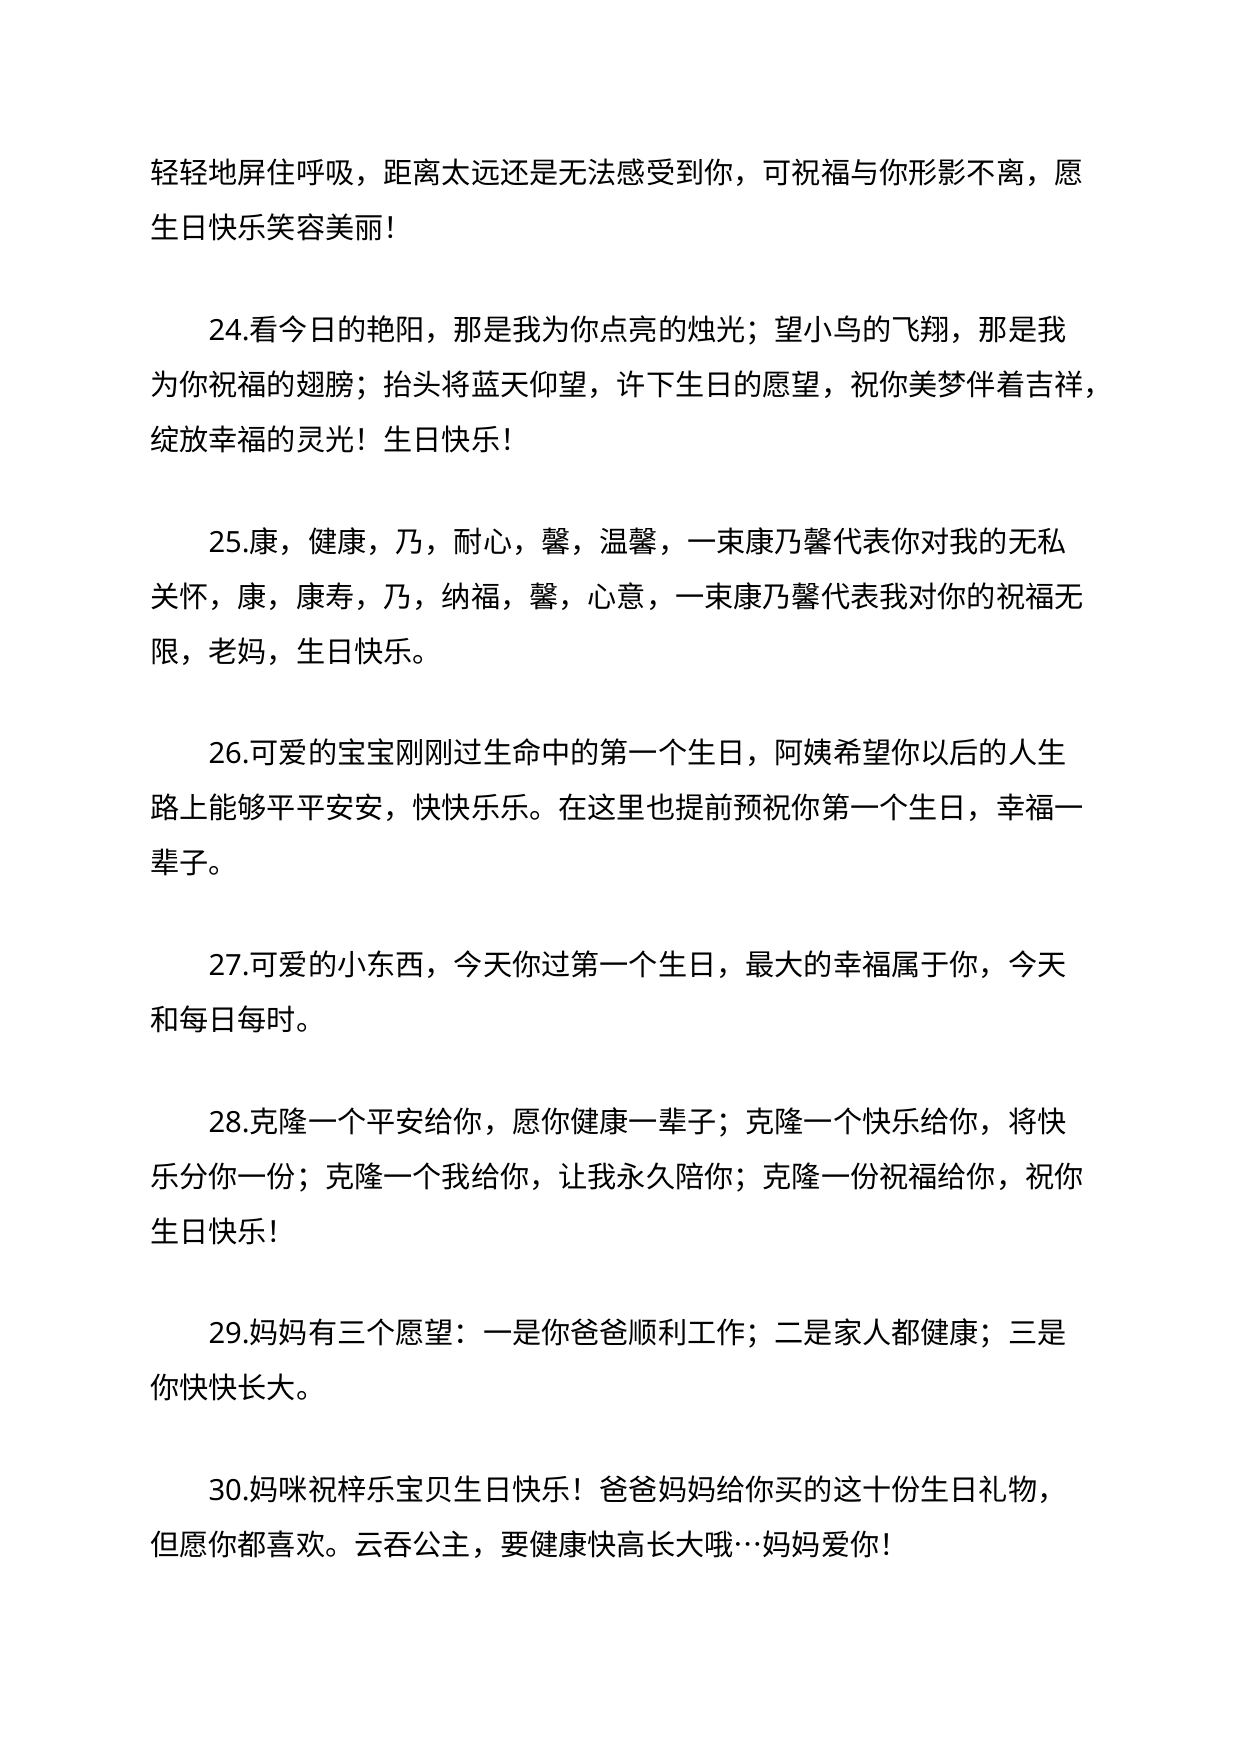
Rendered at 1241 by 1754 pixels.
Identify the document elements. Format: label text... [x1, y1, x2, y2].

text 27.可爱的小东西，今天你过第一个生日，最大的幸福属于你，今天和每日每时。 [150, 942, 1090, 1039]
text 30.妈咪祝梓乐宝贝生日快乐！爸爸妈妈给你买的这十份生日礼物，但愿你都喜欢。云吞公主，要健康快高长大哦…妈妈爱你！ [150, 1467, 1090, 1564]
text 28.克隆一个平安给你，愿你健康一辈子；克隆一个快乐给你，将快乐分你一份；克隆一个我给你，让我永久陪你；克隆一份祝福给你，祝你生日快乐！ [150, 1098, 1090, 1251]
text 26.可爱的宝宝刚刚过生命中的第一个生日，阿姨希望你以后的人生路上能够平平安安，快快乐乐。在这里也提前预祝你第一个生日，幸福一辈子。 [150, 730, 1090, 882]
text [150, 150, 1090, 247]
text 25.康，健康，乃，耐心，馨，温馨，一束康乃馨代表你对我的无私关怀，康，康寿，乃，纳福，馨，心意，一束康乃馨代表我对你的祝福无限，老妈，生日快乐。 [150, 518, 1090, 671]
text 29.妈妈有三个愿望：一是你爸爸顺利工作；二是家人都健康；三是你快快长大。 [150, 1310, 1090, 1407]
text 24.看今日的艳阳，那是我为你点亮的烛光；望小鸟的飞翔，那是我为你祝福的翅膀；抬头将蓝天仰望，许下生日的愿望，祝你美梦伴着吉祥，绽放幸福的灵光！生日快乐！ [150, 307, 1090, 459]
